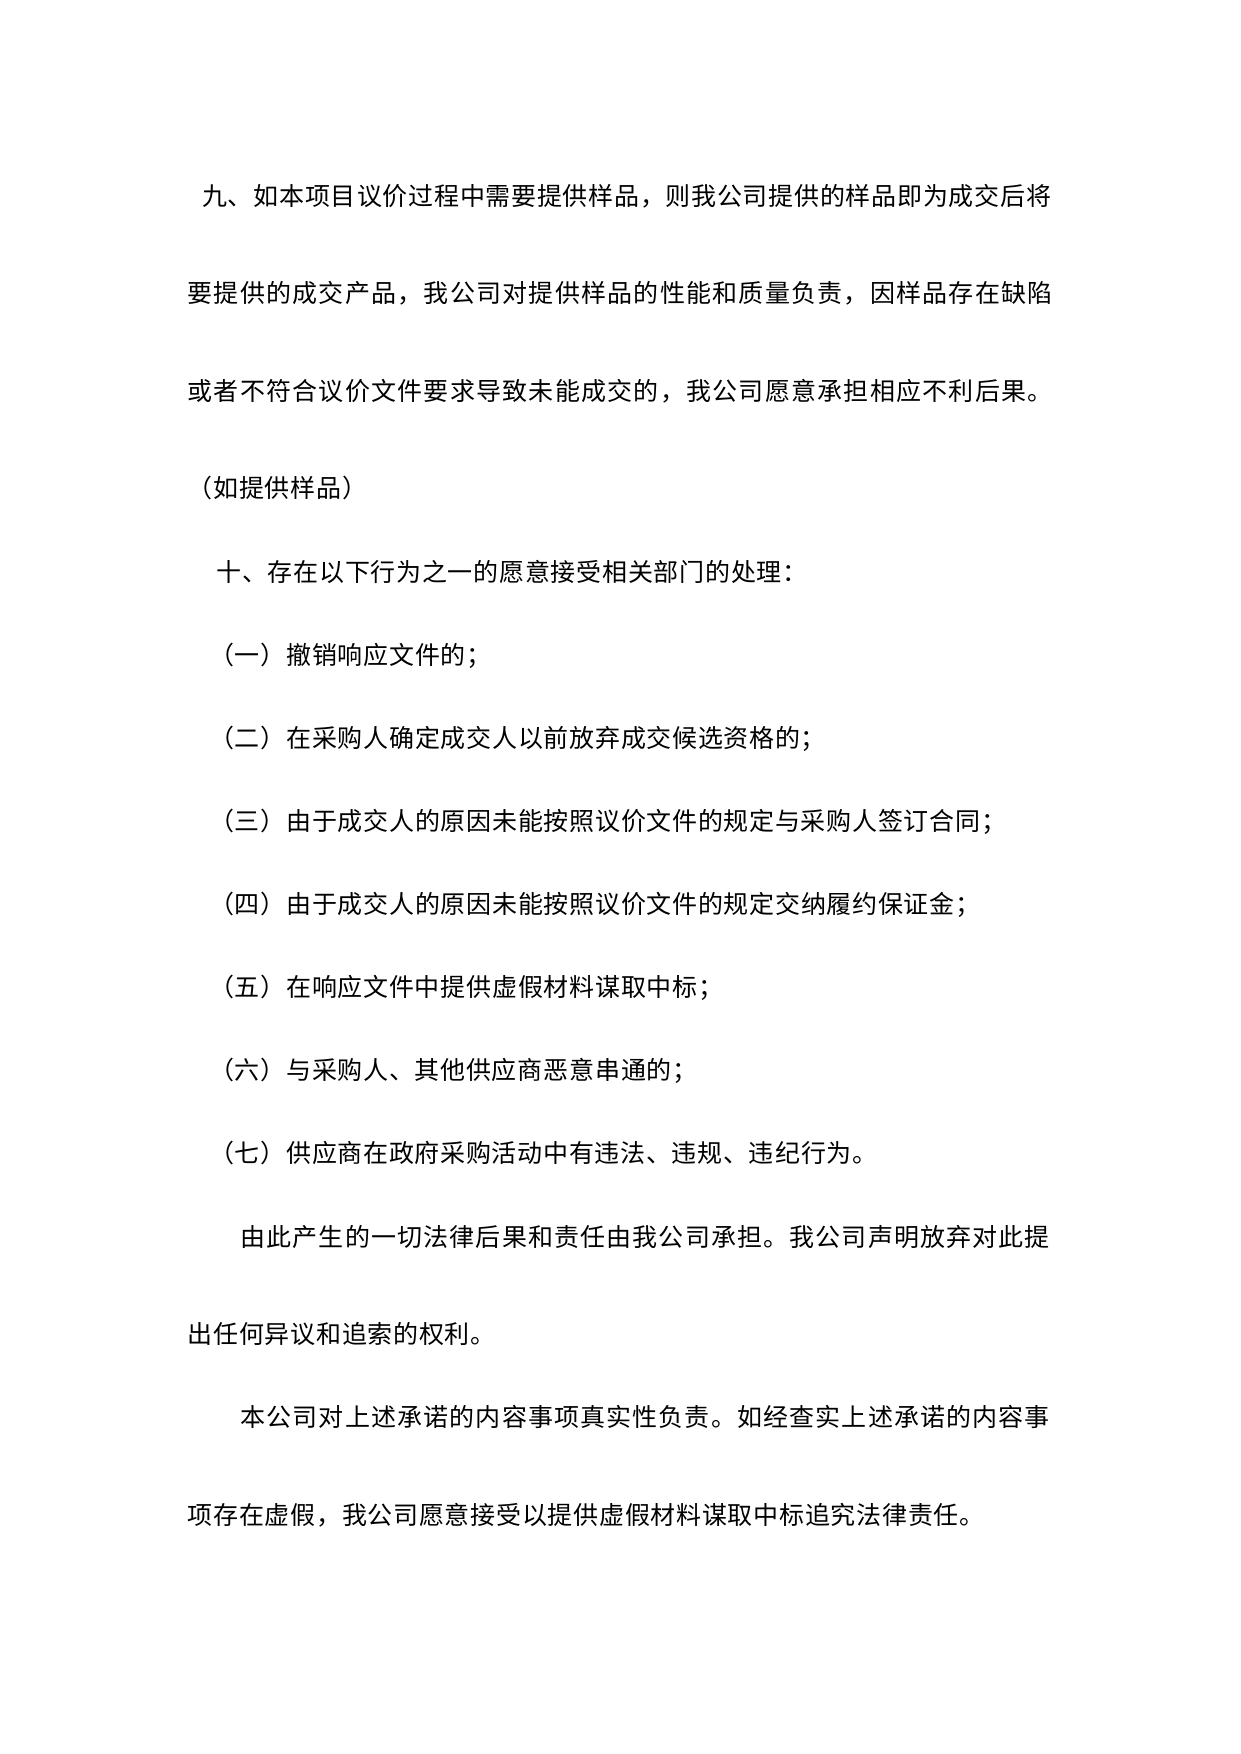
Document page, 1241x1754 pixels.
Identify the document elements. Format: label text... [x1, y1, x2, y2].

text （六）与采购人、其他供应商恶意串通的； [187, 1036, 1053, 1101]
text （七）供应商在政府采购活动中有违法、违规、违纪行为。 [187, 1119, 1053, 1184]
text （四）由于成交人的原因未能按照议价文件的规定交纳履约保证金； [187, 870, 1053, 935]
text 九、如本项目议价过程中需要提供样品，则我公司提供的样品即为成交后将要提供的成交产品，我公司对提供样品的性能和质量负责，因样品存在缺陷或者不符合议价文件要求导致未能成交的，我公司愿意承担相应不利后果。（如提供样品） [187, 162, 1053, 519]
text 本公司对上述承诺的内容事项真实性负责。如经查实上述承诺的内容事项存在虚假，我公司愿意接受以提供虚假材料谋取中标追究法律责任。 [187, 1383, 1053, 1546]
text 由此产生的一切法律后果和责任由我公司承担。我公司声明放弃对此提出任何异议和追索的权利。 [187, 1203, 1053, 1365]
text （二）在采购人确定成交人以前放弃成交候选资格的； [187, 704, 1053, 769]
text （三）由于成交人的原因未能按照议价文件的规定与采购人签订合同； [187, 787, 1053, 852]
text 十、存在以下行为之一的愿意接受相关部门的处理： [187, 538, 1053, 603]
text （一）撤销响应文件的； [187, 621, 1053, 686]
text （五）在响应文件中提供虚假材料谋取中标； [187, 953, 1053, 1018]
